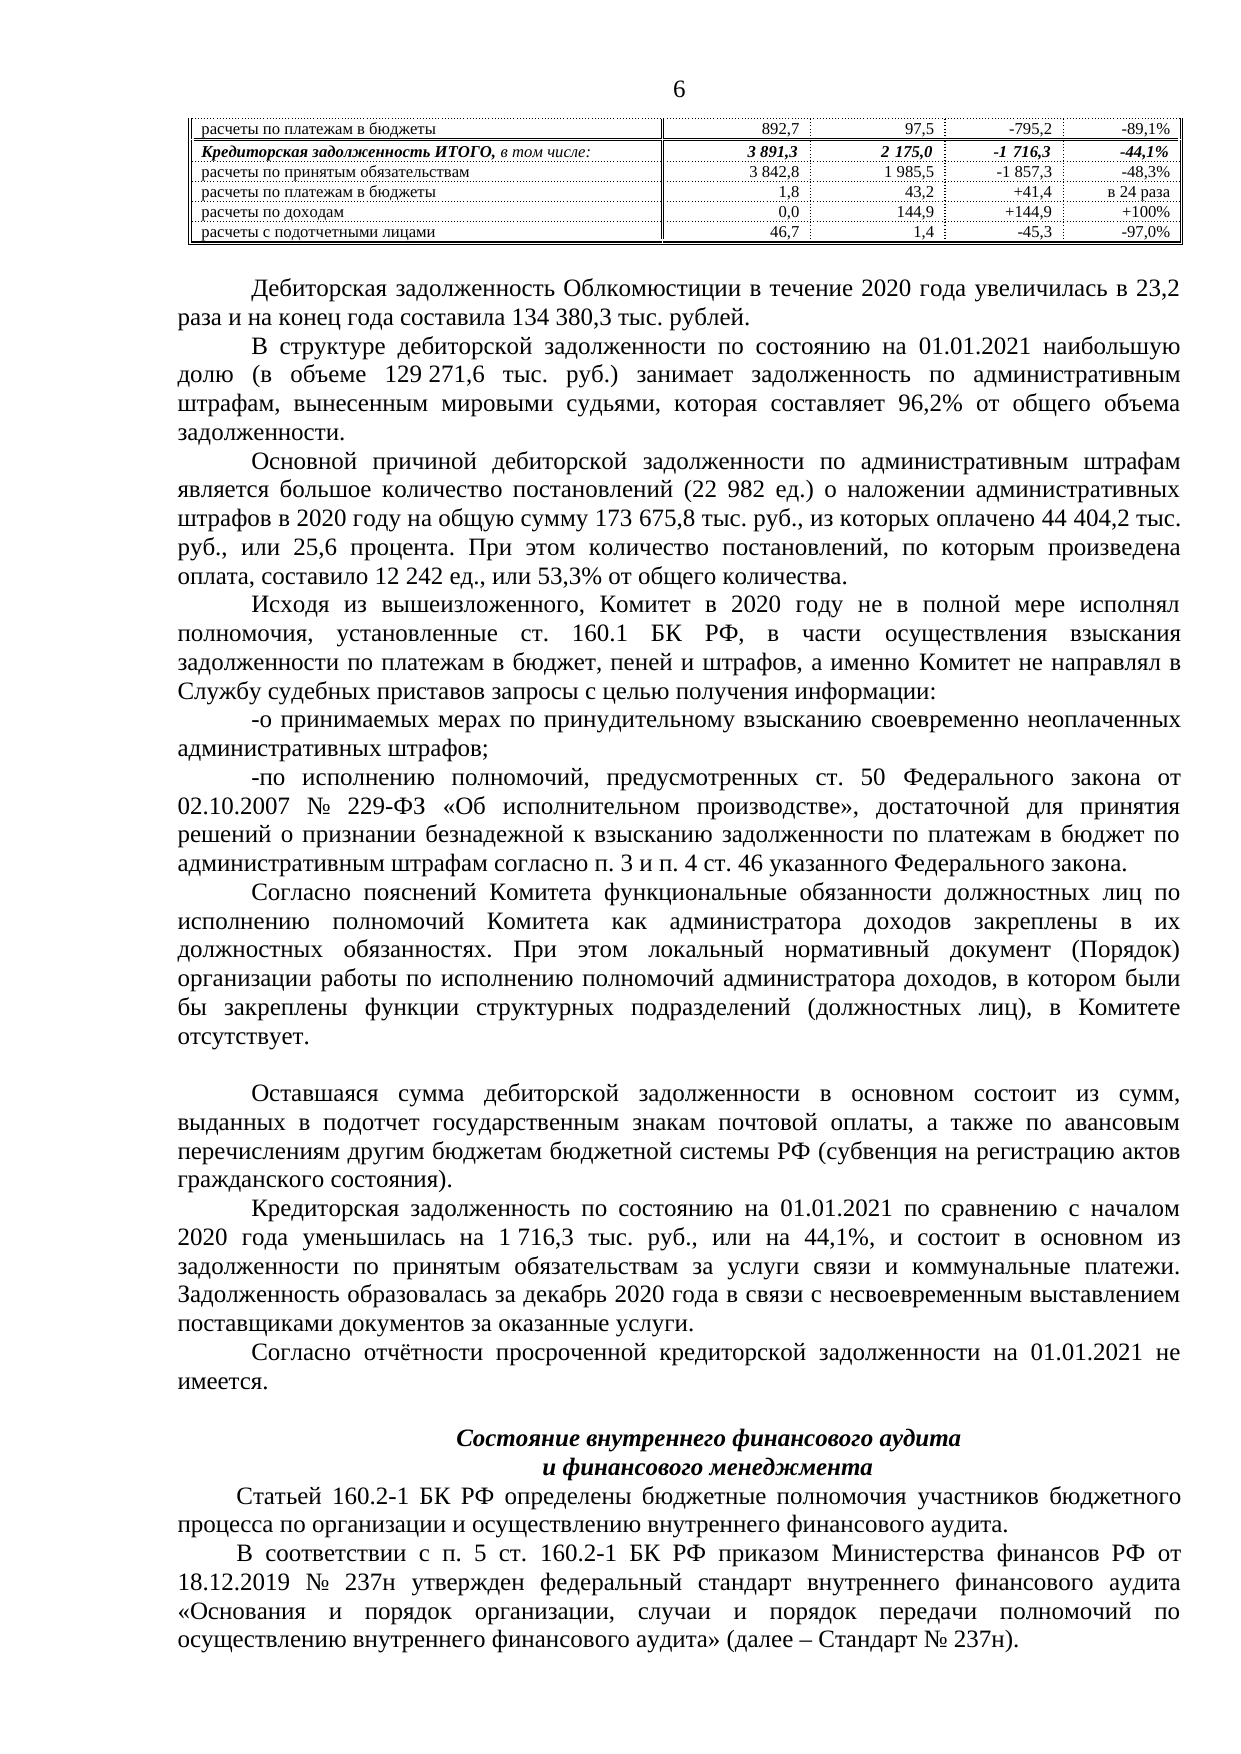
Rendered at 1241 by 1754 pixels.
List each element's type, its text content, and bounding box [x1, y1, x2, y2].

text и финансового менеджмента [177, 1452, 1181, 1481]
table_cell 2 175,0 [810, 141, 945, 161]
table_cell -97,0% [1063, 221, 1180, 241]
text Согласно пояснений Комитета функциональные обязанности должностных лиц по исполнению полномочий Комитета как администратора доходов закреплены в их должностных обязанностях. При этом локальный нормативный документ (Порядок) организации работы по исполнению полномочий администратора доходов, в котором были бы закреплены функции структурных подразделений (должностных лиц), в Комитете отсутствует. [177, 877, 1181, 1049]
table_cell -1 857,3 [945, 161, 1063, 181]
text Оставшаяся сумма дебиторской задолженности в основном состоит из сумм, выданных в подотчет государственным знакам почтовой оплаты, а также по авансовым перечислениям другим бюджетам бюджетной системы РФ (субвенция на регистрацию актов гражданского состояния). [177, 1078, 1181, 1193]
table_cell расчеты по платежам в бюджеты [192, 181, 661, 201]
table_cell 46,7 [663, 221, 810, 241]
text Состояние внутреннего финансового аудита [177, 1423, 1181, 1452]
table_cell -89,1% [1063, 118, 1180, 138]
table_cell в 24 раза [1063, 181, 1180, 201]
table_cell 43,2 [810, 181, 945, 201]
table_cell -1 716,3 [945, 141, 1063, 161]
table_cell 144,9 [810, 201, 945, 221]
text Согласно отчётности просроченной кредиторской задолженности на 01.01.2021 не имеется. [177, 1337, 1181, 1394]
table_cell +144,9 [945, 201, 1063, 221]
text В соответствии с п. 5 ст. 160.2-1 БК РФ приказом Министерства финансов РФ от 18.12.2019 № 237н утвержден федеральный стандарт внутреннего финансового аудита «Основания и порядок организации, случаи и порядок передачи полномочий по осуществлению внутреннего финансового аудита» (далее – Стандарт № 237н). [177, 1538, 1181, 1653]
table_cell -45,3 [945, 221, 1063, 241]
text В структуре дебиторской задолженности по состоянию на 01.01.2021 наибольшую долю (в объеме 129 271,6 тыс. руб.) занимает задолженность по административным штрафам, вынесенным мировыми судьями, которая составляет 96,2% от общего объема задолженности. [177, 331, 1181, 446]
table_cell 1 985,5 [810, 161, 945, 181]
text Дебиторская задолженность Облкомюстиции в течение 2020 года увеличилась в 23,2 раза и на конец года составила 134 380,3 тыс. рублей. [177, 273, 1181, 331]
table_cell -44,1% [1063, 138, 1181, 161]
text Основной причиной дебиторской задолженности по административным штрафам является большое количество постановлений (22 982 ед.) о наложении административных штрафов в 2020 году на общую сумму 173 675,8 тыс. руб., из которых оплачено 44 404,2 тыс. руб., или 25,6 процента. При этом количество постановлений, по которым произведена оплата, составило 12 242 ед., или 53,3% от общего количества. [177, 446, 1181, 589]
table_cell 0,0 [664, 201, 810, 221]
table_cell -795,2 [945, 118, 1063, 138]
table_cell +41,4 [945, 181, 1063, 201]
text Статьей 160.2-1 БК РФ определены бюджетные полномочия участников бюджетного процесса по организации и осуществлению внутреннего финансового аудита. [177, 1481, 1181, 1538]
table_cell 3 842,8 [664, 161, 810, 181]
text -по исполнению полномочий, предусмотренных ст. 50 Федерального закона от 02.10.2007 № 229-ФЗ «Об исполнительном производстве», достаточной для принятия решений о признании безнадежной к взысканию задолженности по платежам в бюджет по административным штрафам согласно п. 3 и п. 4 ст. 46 указанного Федерального закона. [177, 762, 1181, 877]
table_cell 3 891,3 [664, 141, 810, 161]
text Кредиторская задолженность по состоянию на 01.01.2021 по сравнению с началом 2020 года уменьшилась на 1 716,3 тыс. руб., или на 44,1%, и состоит в основном из задолженности по принятым обязательствам за услуги связи и коммунальные платежи. Задолженность образовалась за декабрь 2020 года в связи с несвоевременным выставлением поставщиками документов за оказанные услуги. [177, 1193, 1181, 1337]
table_cell 1,8 [664, 181, 810, 201]
table_cell +100% [1063, 201, 1180, 221]
text -о принимаемых мерах по принудительному взысканию своевременно неоплаченных административных штрафов; [177, 704, 1181, 762]
table_cell расчеты по принятым обязательствам [192, 161, 661, 181]
table_cell расчеты по платежам в бюджеты [192, 118, 662, 138]
table_cell -48,3% [1063, 161, 1180, 181]
table_cell Кредиторская задолженность ИТОГО, в том числе: [190, 138, 662, 161]
table_cell 1,4 [810, 221, 945, 241]
table_cell 892,7 [664, 118, 810, 138]
table_cell 97,5 [810, 118, 945, 138]
text Исходя из вышеизложенного, Комитет в 2020 году не в полной мере исполнял полномочия, установленные ст. 160.1 БК РФ, в части осуществления взыскания задолженности по платежам в бюджет, пеней и штрафов, а именно Комитет не направлял в Службу судебных приставов запросы с целью получения информации: [177, 589, 1181, 704]
table_cell расчеты с подотчетными лицами [192, 221, 662, 241]
table_cell расчеты по доходам [192, 201, 661, 221]
